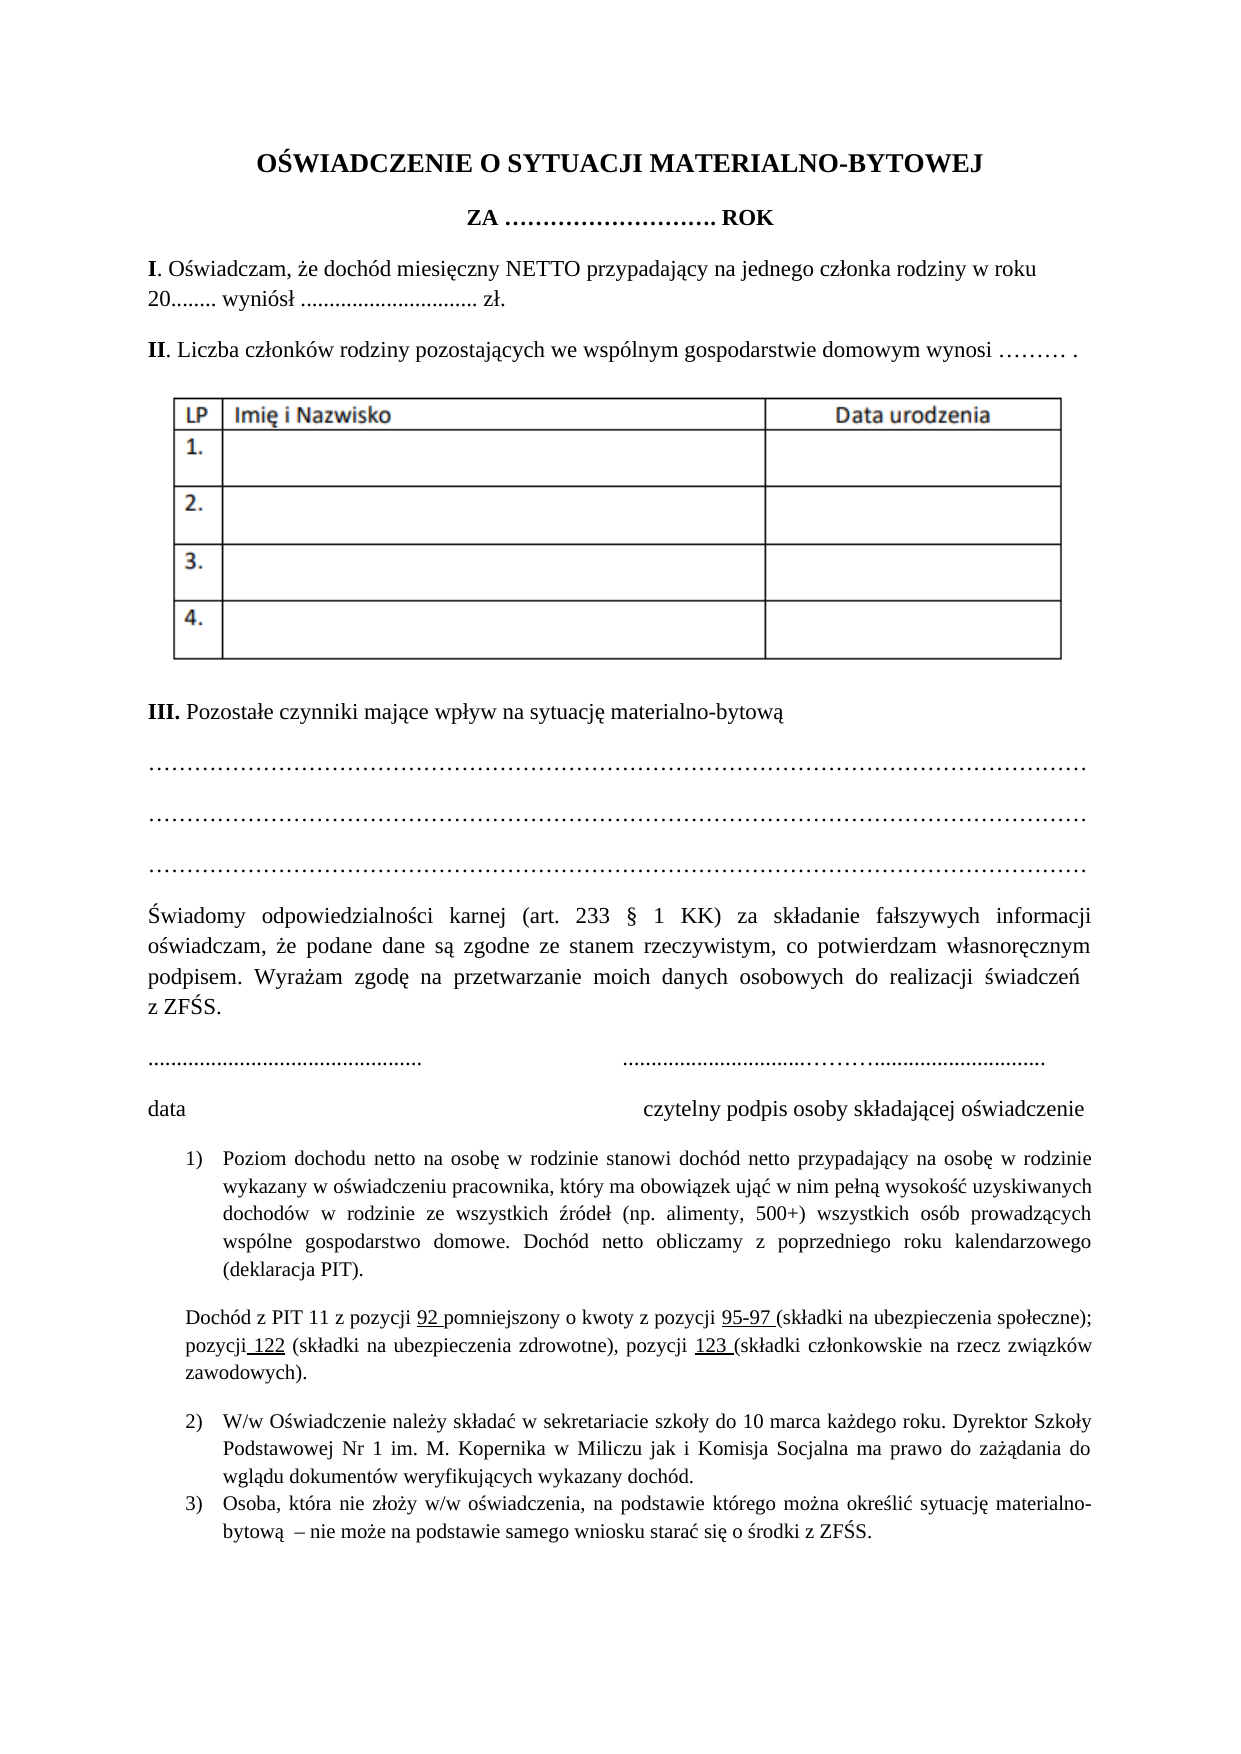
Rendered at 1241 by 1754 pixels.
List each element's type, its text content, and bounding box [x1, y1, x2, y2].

text OŚWIADCZENIE O SYTUACJI MATERIALNO-BYTOWEJ [148, 148, 1093, 179]
text …………………………………………………………………………………………………………… [148, 749, 1093, 776]
text III. Pozostałe czynniki mające wpływ na sytuację materialno-bytową [148, 698, 1093, 724]
text II. Liczba członków rodziny pozostających we wspólnym gospodarstwie domowym wynosi ……… . [148, 336, 1093, 363]
list Poziom dochodu netto na osobę w rodzinie stanowi dochód netto przypadający na osobę w rodzinie wykazany w oświadczeniu pracownika, który ma obowiązek ująć w nim pełną wysokość uzyskiwanych dochodów w rodzinie ze wszystkich źródeł (np. alimenty, 500+) wszystkich osób prowadzących wspólne gospodarstwo domowe. Dochód netto obliczamy z poprzedniego roku kalendarzowego (deklaracja PIT). [185, 1146, 1093, 1281]
text data czytelny podpis osoby składającej oświadczenie [148, 1095, 1093, 1121]
list W/w Oświadczenie należy składać w sekretariacie szkoły do 10 marca każdego roku. Dyrektor Szkoły Podstawowej Nr 1 im. M. Kopernika w Miliczu jak i Komisja Socjalna ma prawo do zażądania do wglądu dokumentów weryfikujących wykazany dochód. [185, 1408, 1093, 1488]
text ................................................ ................................……….............................. [148, 1044, 1093, 1070]
picture [147, 387, 1073, 674]
list Osoba, która nie złoży w/w oświadczenia, na podstawie którego można określić sytuację materialno-bytową – nie może na podstawie samego wniosku starać się o środki z ZFŚS. [185, 1491, 1093, 1543]
text ZA ………………………. ROK [148, 204, 1093, 231]
text Świadomy odpowiedzialności karnej (art. 233 § 1 KK) za składanie fałszywych informacji oświadczam, że podane dane są zgodne ze stanem rzeczywistym, co potwierdzam własnoręcznym podpisem. Wyrażam zgodę na przetwarzanie moich danych osobowych do realizacji świadczeń z ZFŚS. [148, 902, 1093, 1019]
text I. Oświadczam, że dochód miesięczny NETTO przypadający na jednego członka rodziny w roku 20........ wyniósł ............................... zł. [148, 255, 1093, 312]
text …………………………………………………………………………………………………………… [148, 851, 1093, 878]
text Dochód z PIT 11 z pozycji 92 pomniejszony o kwoty z pozycji 95-97 (składki na ubezpieczenia społeczne); pozycji 122 (składki na ubezpieczenia zdrowotne), pozycji 123 (składki członkowskie na rzecz związków zawodowych). [185, 1305, 1093, 1384]
text …………………………………………………………………………………………………………… [148, 800, 1093, 827]
